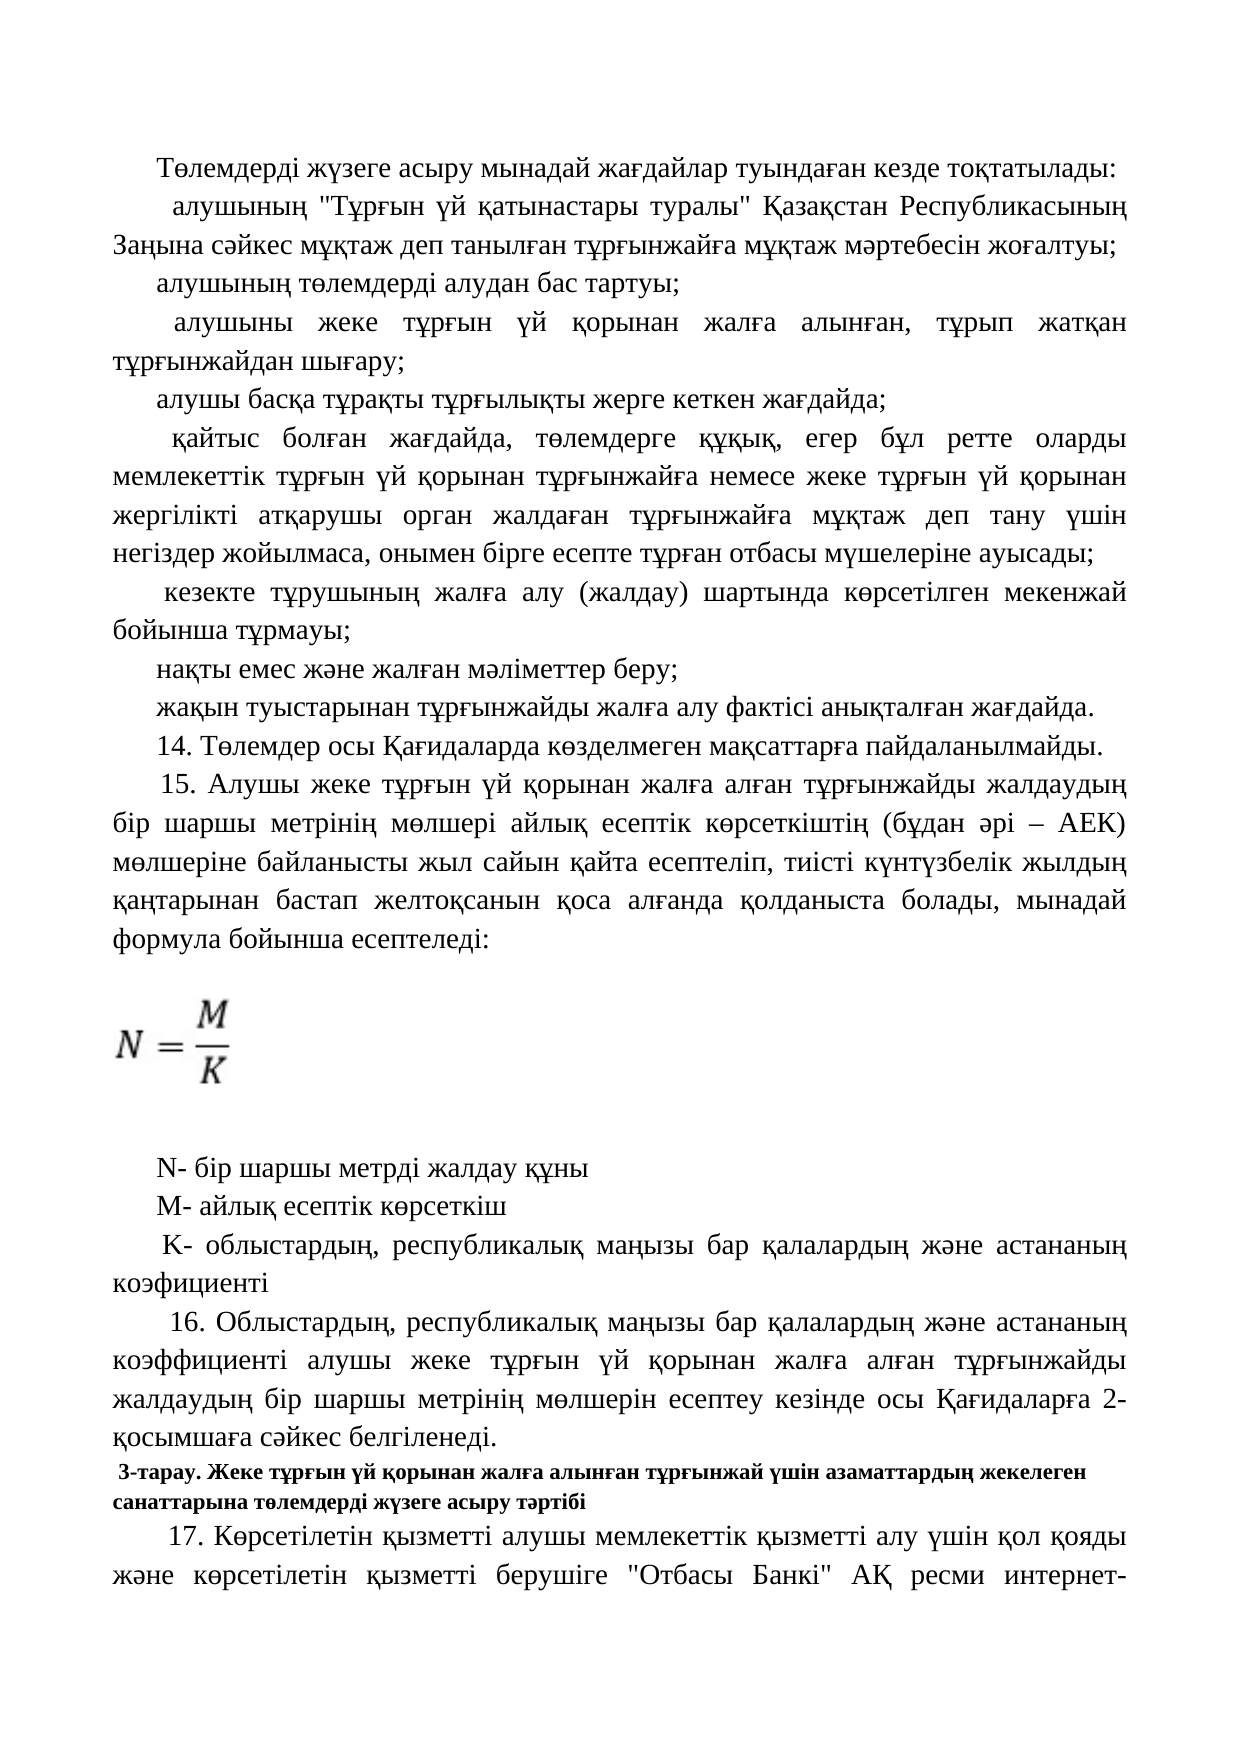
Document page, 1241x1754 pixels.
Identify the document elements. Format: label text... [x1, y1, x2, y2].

text N- бір шаршы метрді жалдау құны [112, 1150, 1128, 1183]
picture [112, 997, 236, 1086]
text алушы басқа тұрақты тұрғылықты жерге кеткен жағдайда; [112, 381, 1128, 415]
text 15. Алушы жеке тұрғын үй қорынан жалға алған тұрғынжайды жалдаудың бір шаршы метрінің мөлшері айлық есептік көрсеткіштің (бұдан әрі – АЕК) мөлшеріне байланысты жыл сайын қайта есептеліп, тиісті күнтүзбелік жылдың қаңтарынан бастап желтоқсанын қоса алғанда қолданыста болады, мынадай формула бойынша есептеледі: [112, 767, 1128, 954]
text Төлемдерді жүзеге асыру мынадай жағдайлар туындаған кезде тоқтатылады: [112, 150, 1128, 183]
text 16. Облыстардың, республикалық маңызы бар қалалардың және астананың коэффициенті алушы жеке тұрғын үй қорынан жалға алған тұрғынжайды жалдаудың бір шаршы метрінің мөлшерін есептеу кезінде осы Қағидаларға 2-қосымшаға сәйкес белгіленеді. [112, 1304, 1128, 1453]
text қайтыс болған жағдайда, төлемдерге құқық, егер бұл ретте оларды мемлекеттік тұрғын үй қорынан тұрғынжайға немесе жеке тұрғын үй қорынан жергілікті атқарушы орган жалдаған тұрғынжайға мұқтаж деп тану үшін негіздер жойылмаса, онымен бірге есепте тұрған отбасы мүшелеріне ауысады; [112, 420, 1128, 569]
text нақты емес және жалған мәліметтер беру; [112, 651, 1128, 684]
text алушының "Тұрғын үй қатынастары туралы" Қазақстан Республикасының Заңына сәйкес мұқтаж деп танылған тұрғынжайға мұқтаж мәртебесін жоғалтуы; [112, 188, 1128, 261]
text 14. Төлемдер осы Қағидаларда көзделмеген мақсаттарға пайдаланылмайды. [112, 728, 1128, 762]
text M- айлық есептік көрсеткіш [112, 1188, 1128, 1222]
text алушының төлемдерді алудан бас тартуы; [112, 266, 1128, 299]
text жақын туыстарынан тұрғынжайды жалға алу фактісі анықталған жағдайда. [112, 689, 1128, 723]
text кезекте тұрушының жалға алу (жалдау) шартында көрсетілген мекенжай бойынша тұрмауы; [112, 574, 1128, 646]
text K- облыстардың, республикалық маңызы бар қалалардың және астананың коэфициенті [112, 1227, 1128, 1299]
text алушыны жеке тұрғын үй қорынан жалға алынған, тұрып жатқан тұрғынжайдан шығару; [112, 304, 1128, 376]
text 3-тарау. Жеке тұрғын үй қорынан жалға алынған тұрғынжай үшін азаматтардың жекелеген санаттарына төлемдерді жүзеге асыру тәртібі [112, 1458, 1128, 1514]
